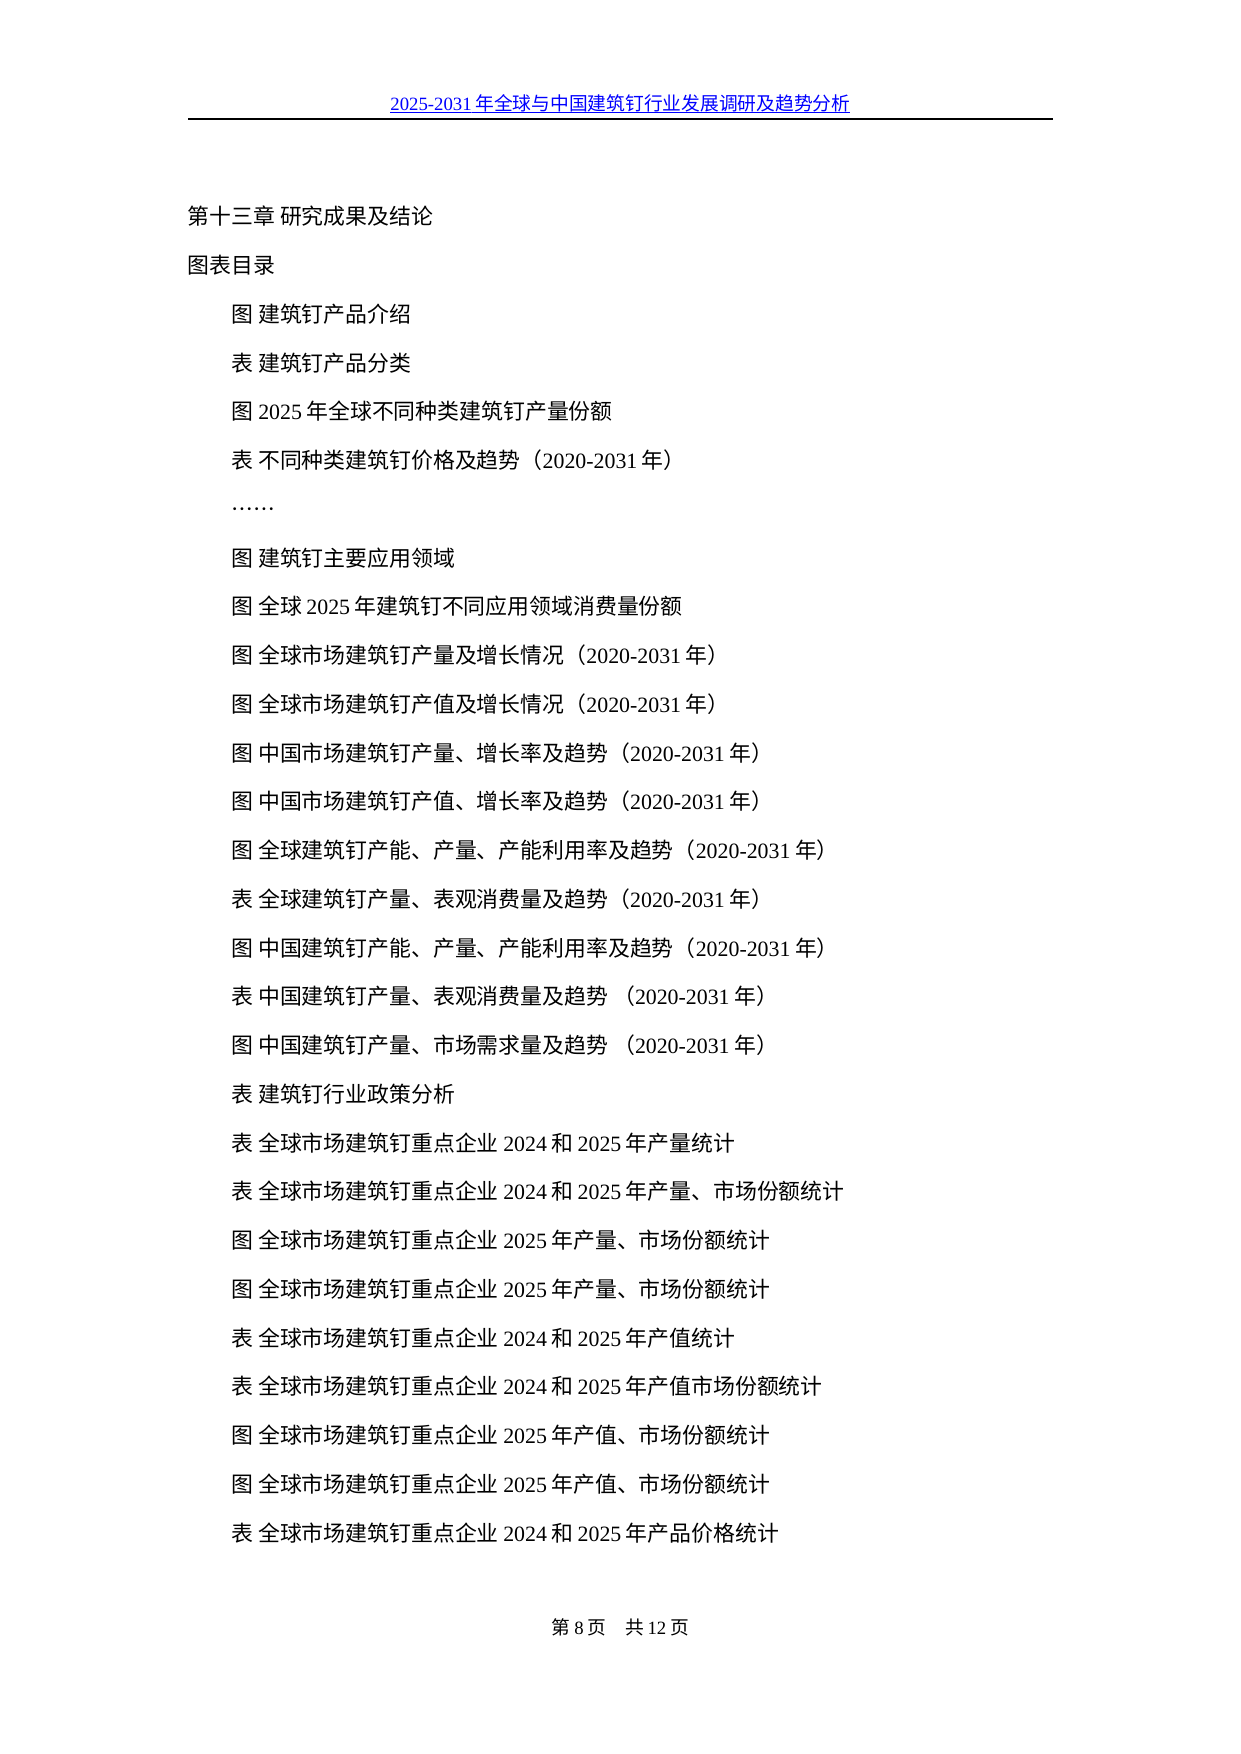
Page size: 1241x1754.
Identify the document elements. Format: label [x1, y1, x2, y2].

text [187, 150, 1053, 1548]
